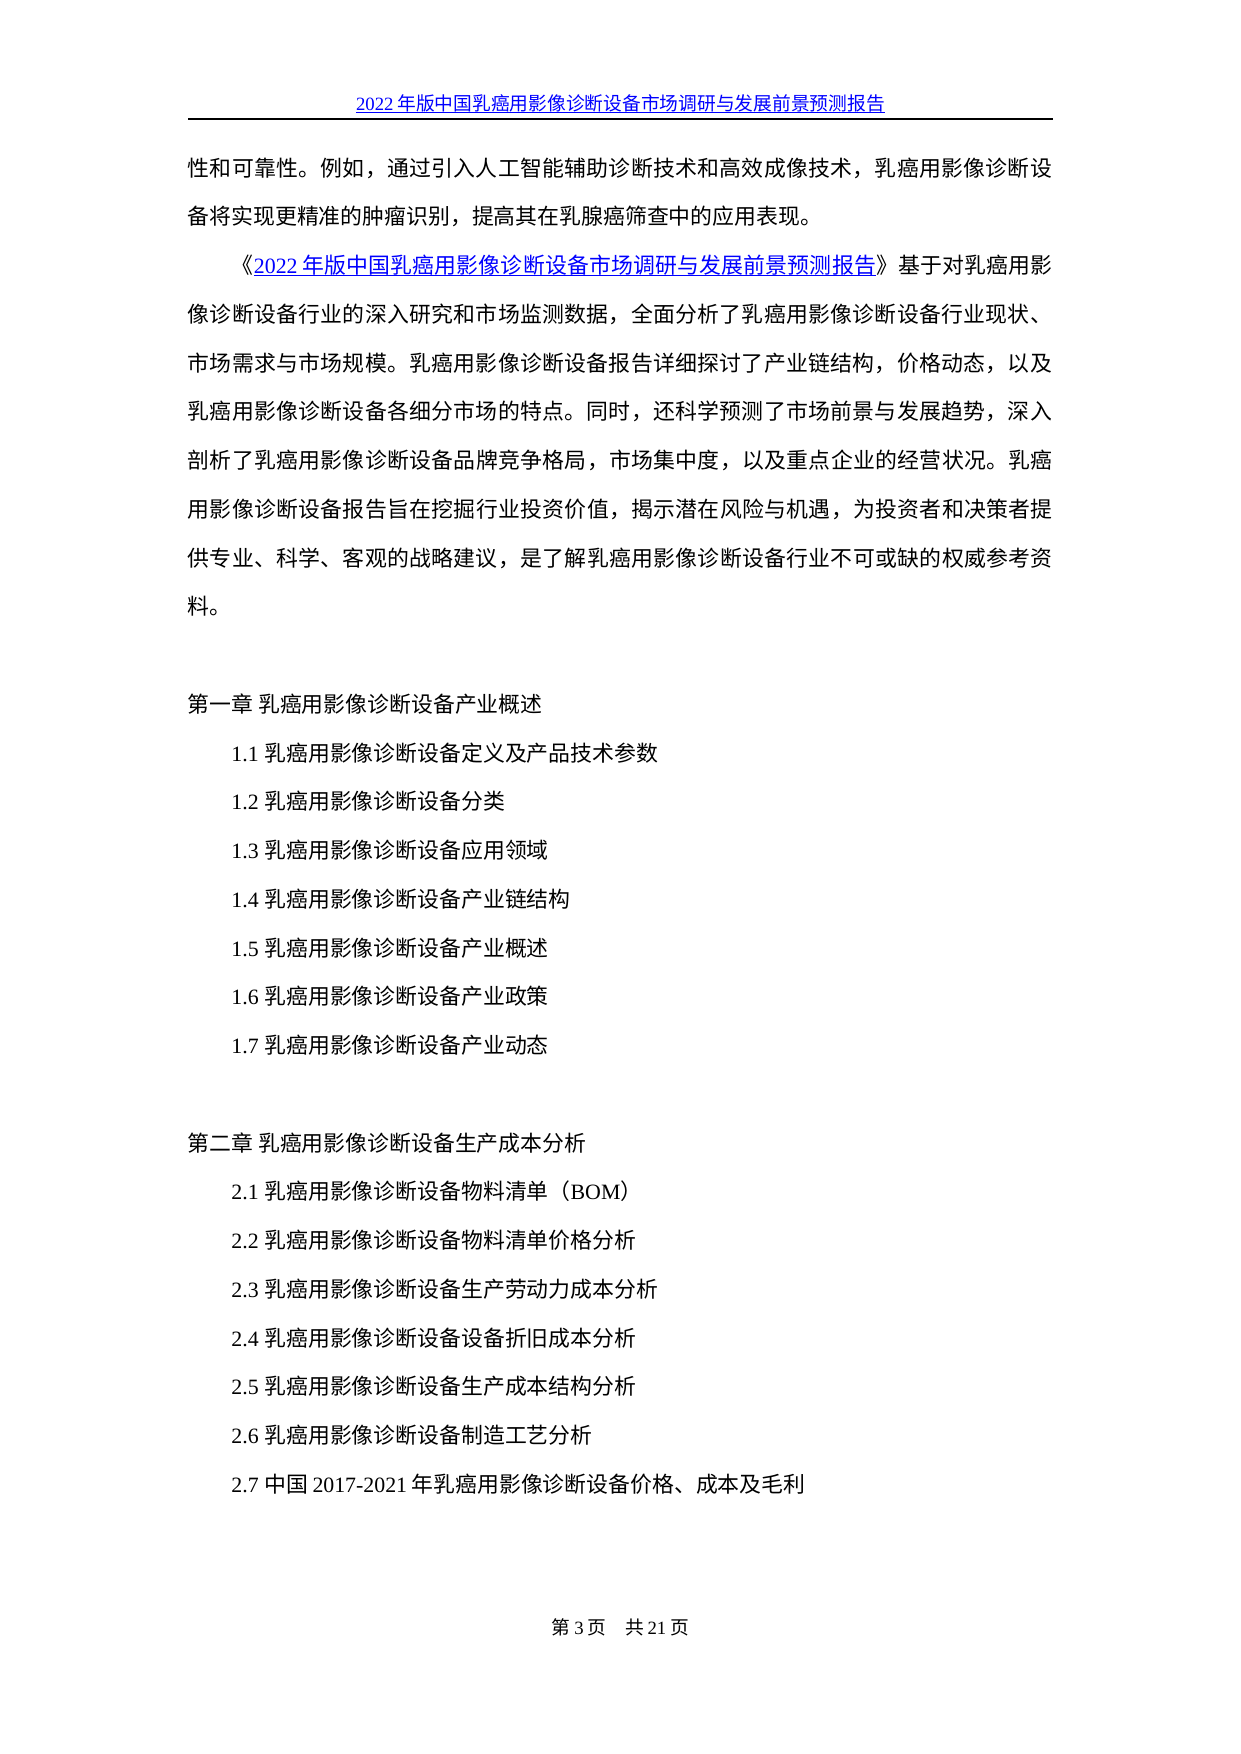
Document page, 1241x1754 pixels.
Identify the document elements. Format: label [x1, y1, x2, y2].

text [187, 150, 1053, 1499]
